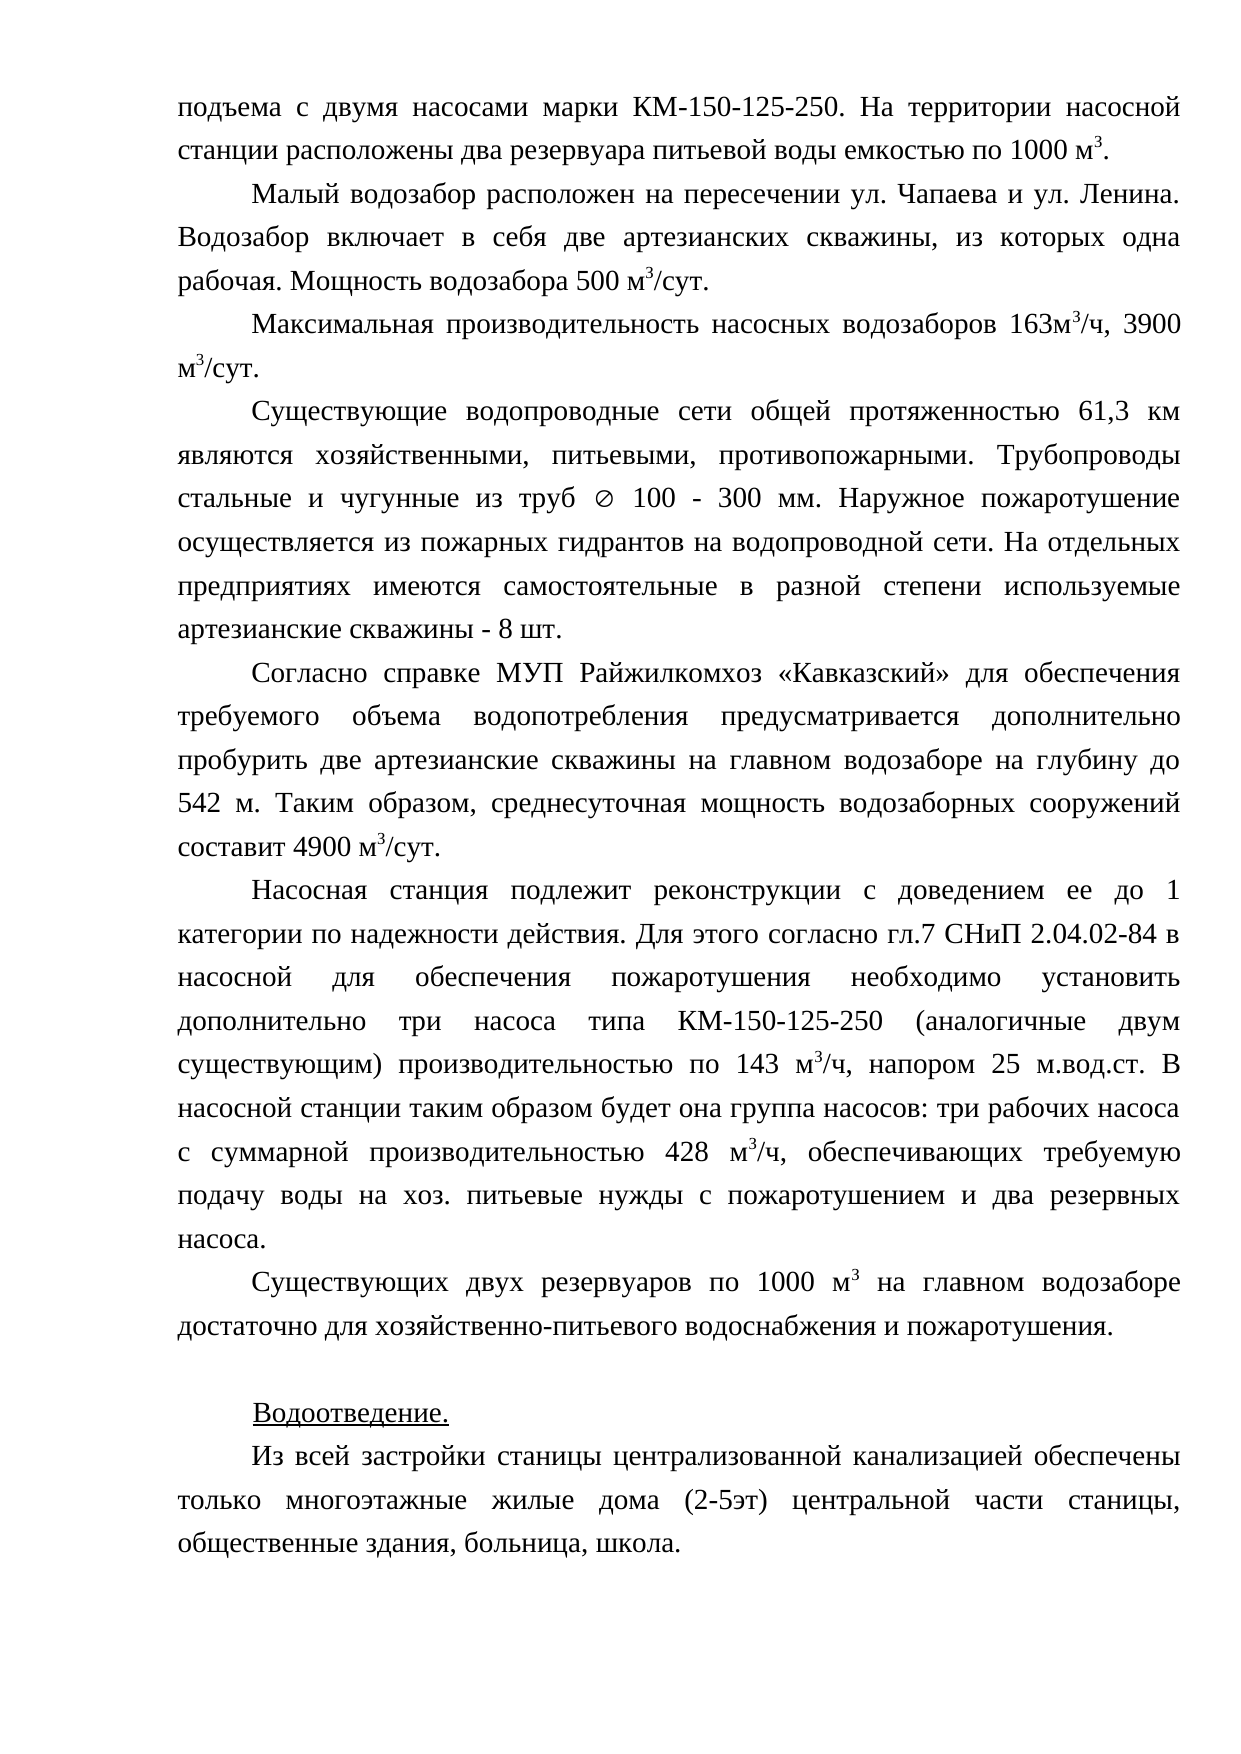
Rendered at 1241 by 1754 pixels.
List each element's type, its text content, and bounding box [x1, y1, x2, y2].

text Водоотведение. [177, 1395, 1181, 1428]
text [177, 89, 1181, 166]
text Максимальная производительность насосных водозаборов 163мЗ/ч, 3900 м3/сут. [177, 306, 1181, 383]
text Существующие водопроводные сети общей протяженностью являются хозяйственными, питьевыми, противопожарными. Трубопроводы стальные и чугунные из труб 100 - . Наружное пожаротушение осуществляется из пожарных гидрантов на водопроводной сети. На отдельных предприятиях имеются самостоятельные в разной степени используемые артезианские скважины - 8 шт. [177, 393, 1181, 645]
text Насосная станция подлежит реконструкции с доведением ее до 1 категории по надежности действия. Для этого согласно гл.7 СНиП 2.04.02-84 в насосной для обеспечения пожаротушения необходимо установить дополнительно три насоса типа КМ-150-125-250 (аналогичные двум существующим) производительностью по 143 мЗ/ч, напором .вод.ст. В насосной станции таким образом будет она группа насосов: три рабочих насоса с суммарной производительностью 428 мЗ/ч, обеспечивающих требуемую подачу воды на хоз. питьевые нужды с пожаротушением и два резервных насоса. [177, 872, 1181, 1254]
text Согласно справке МУП Райжилкомхоз «Кавказский» для обеспечения требуемого объема водопотребления предусматривается дополнительно пробурить две артезианские скважины на главном водозаборе на глубину до . Таким образом, среднесуточная мощность водозаборных сооружений составит 4900 мЗ/сут. [177, 655, 1181, 862]
text Существующих двух резервуаров по 1000 мЗ на главном водозаборе достаточно для хозяйственно-питьевого водоснабжения и пожаротушения. [177, 1264, 1181, 1341]
text Из всей застройки станицы централизованной канализацией обеспечены только многоэтажные жилые дома (2-5эт) центральной части станицы, общественные здания, больница, школа. [177, 1438, 1181, 1559]
text Малый водозабор расположен на пересечении ул. Чапаева и ул. Ленина. Водозабор включает в себя две артезианских скважины, из которых одна рабочая. Мощность водозабора 500 мЗ/сут. [177, 176, 1181, 296]
